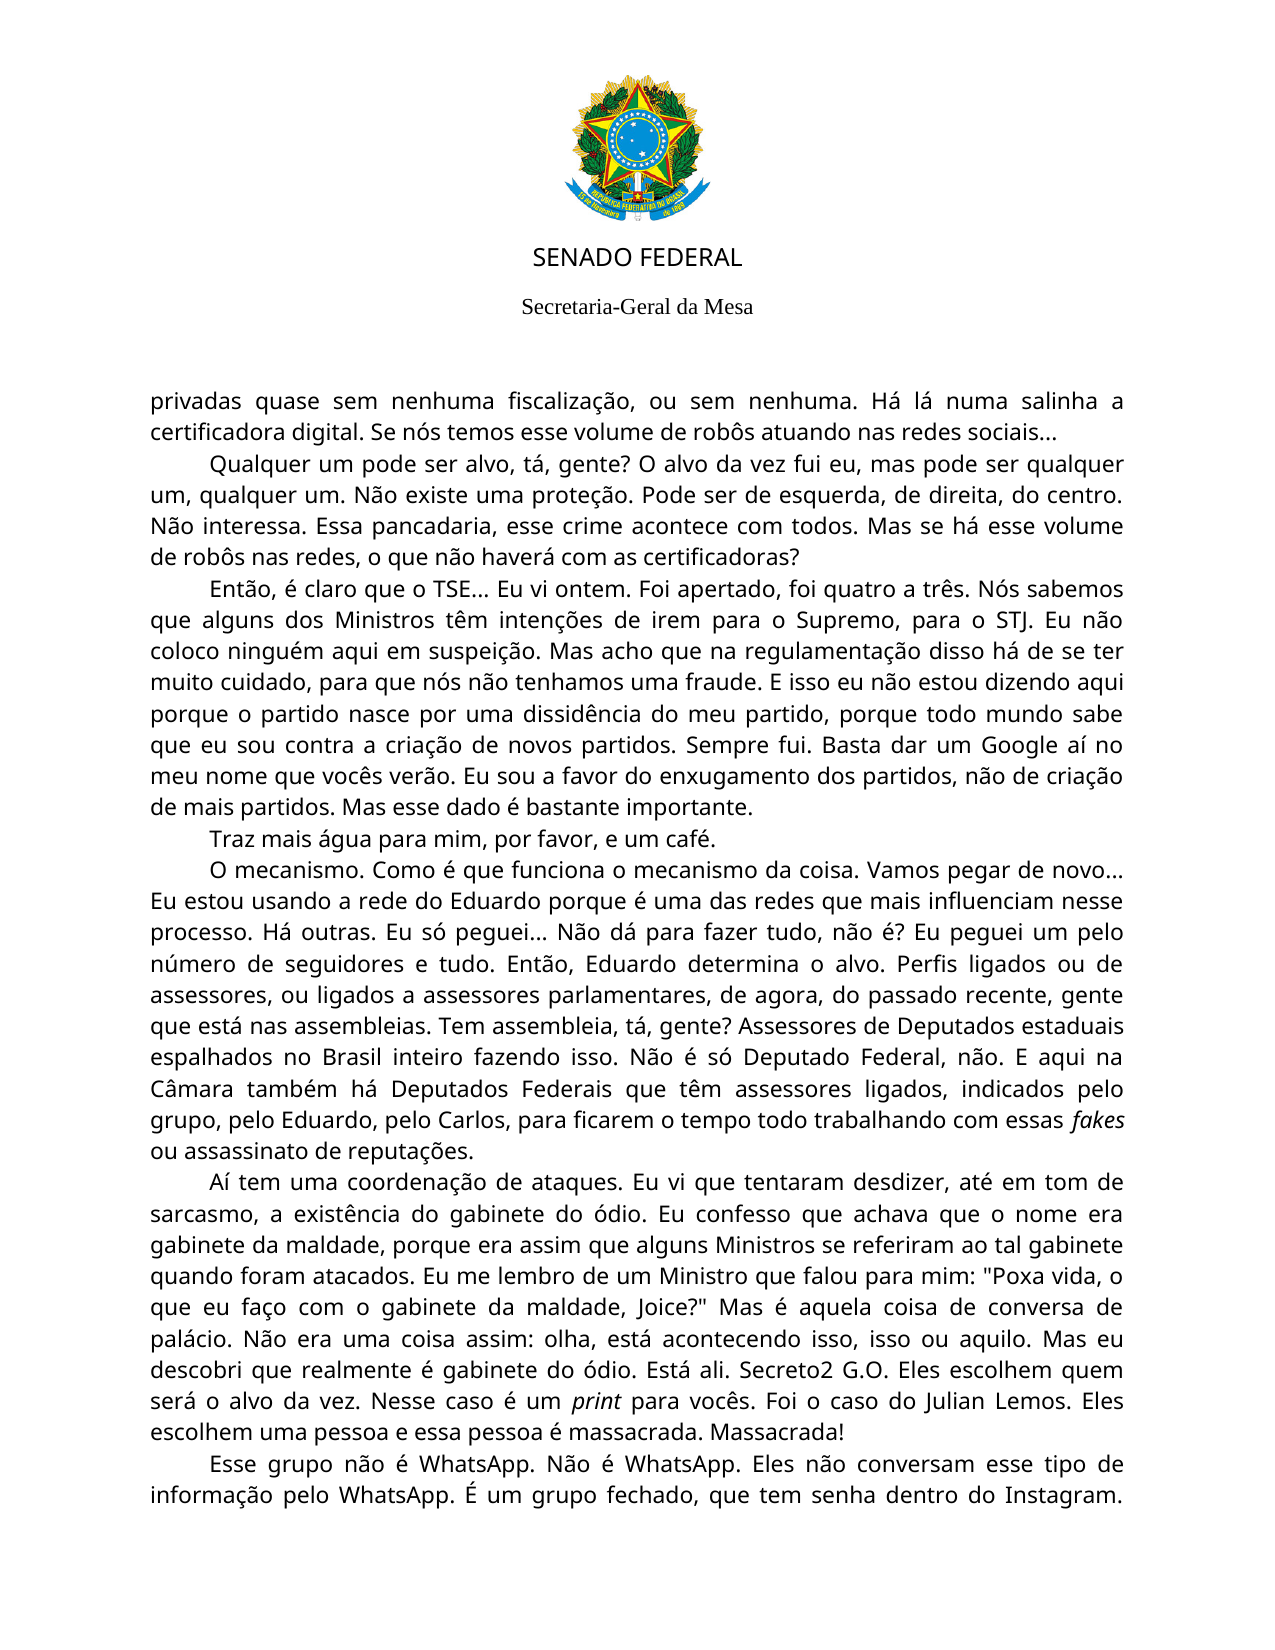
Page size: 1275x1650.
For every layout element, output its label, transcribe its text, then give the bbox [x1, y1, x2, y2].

text Traz mais água para mim, por favor, e um café. [150, 822, 1125, 854]
text Aí tem uma coordenação de ataques. Eu vi que tentaram desdizer, até em tom de sarcasmo, a existência do gabinete do ódio. Eu confesso que achava que o nome era gabinete da maldade, porque era assim que alguns Ministros se referiram ao tal gabinete quando foram atacados. Eu me lembro de um Ministro que falou para mim: "Poxa vida, o que eu faço com o gabinete da maldade, Joice?" Mas é aquela coisa de conversa de palácio. Não era uma coisa assim: olha, está acontecendo isso, isso ou aquilo. Mas eu descobri que realmente é gabinete do ódio. Está ali. Secreto2 G.O. Eles escolhem quem será o alvo da vez. Nesse caso é um print para vocês. Foi o caso do Julian Lemos. Eles escolhem uma pessoa e essa pessoa é massacrada. Massacrada! [150, 1166, 1125, 1447]
text O mecanismo. Como é que funciona o mecanismo da coisa. Vamos pegar de novo... Eu estou usando a rede do Eduardo porque é uma das redes que mais influenciam nesse processo. Há outras. Eu só peguei... Não dá para fazer tudo, não é? Eu peguei um pelo número de seguidores e tudo. Então, Eduardo determina o alvo. Perfis ligados ou de assessores, ou ligados a assessores parlamentares, de agora, do passado recente, gente que está nas assembleias. Tem assembleia, tá, gente? Assessores de Deputados estaduais espalhados no Brasil inteiro fazendo isso. Não é só Deputado Federal, não. E aqui na Câmara também há Deputados Federais que têm assessores ligados, indicados pelo grupo, pelo Eduardo, pelo Carlos, para ficarem o tempo todo trabalhando com essas fakes ou assassinato de reputações. [150, 854, 1125, 1166]
picture [564, 75, 711, 221]
text Qualquer um pode ser alvo, tá, gente? O alvo da vez fui eu, mas pode ser qualquer um, qualquer um. Não existe uma proteção. Pode ser de esquerda, de direita, do centro. Não interessa. Essa pancadaria, esse crime acontece com todos. Mas se há esse volume de robôs nas redes, o que não haverá com as certificadoras? [150, 447, 1125, 572]
text Então, é claro que o TSE... Eu vi ontem. Foi apertado, foi quatro a três. Nós sabemos que alguns dos Ministros têm intenções de irem para o Supremo, para o STJ. Eu não coloco ninguém aqui em suspeição. Mas acho que na regulamentação disso há de se ter muito cuidado, para que nós não tenhamos uma fraude. E isso eu não estou dizendo aqui porque o partido nasce por uma dissidência do meu partido, porque todo mundo sabe que eu sou contra a criação de novos partidos. Sempre fui. Basta dar um Google aí no meu nome que vocês verão. Eu sou a favor do enxugamento dos partidos, não de criação de mais partidos. Mas esse dado é bastante importante. [150, 572, 1125, 822]
